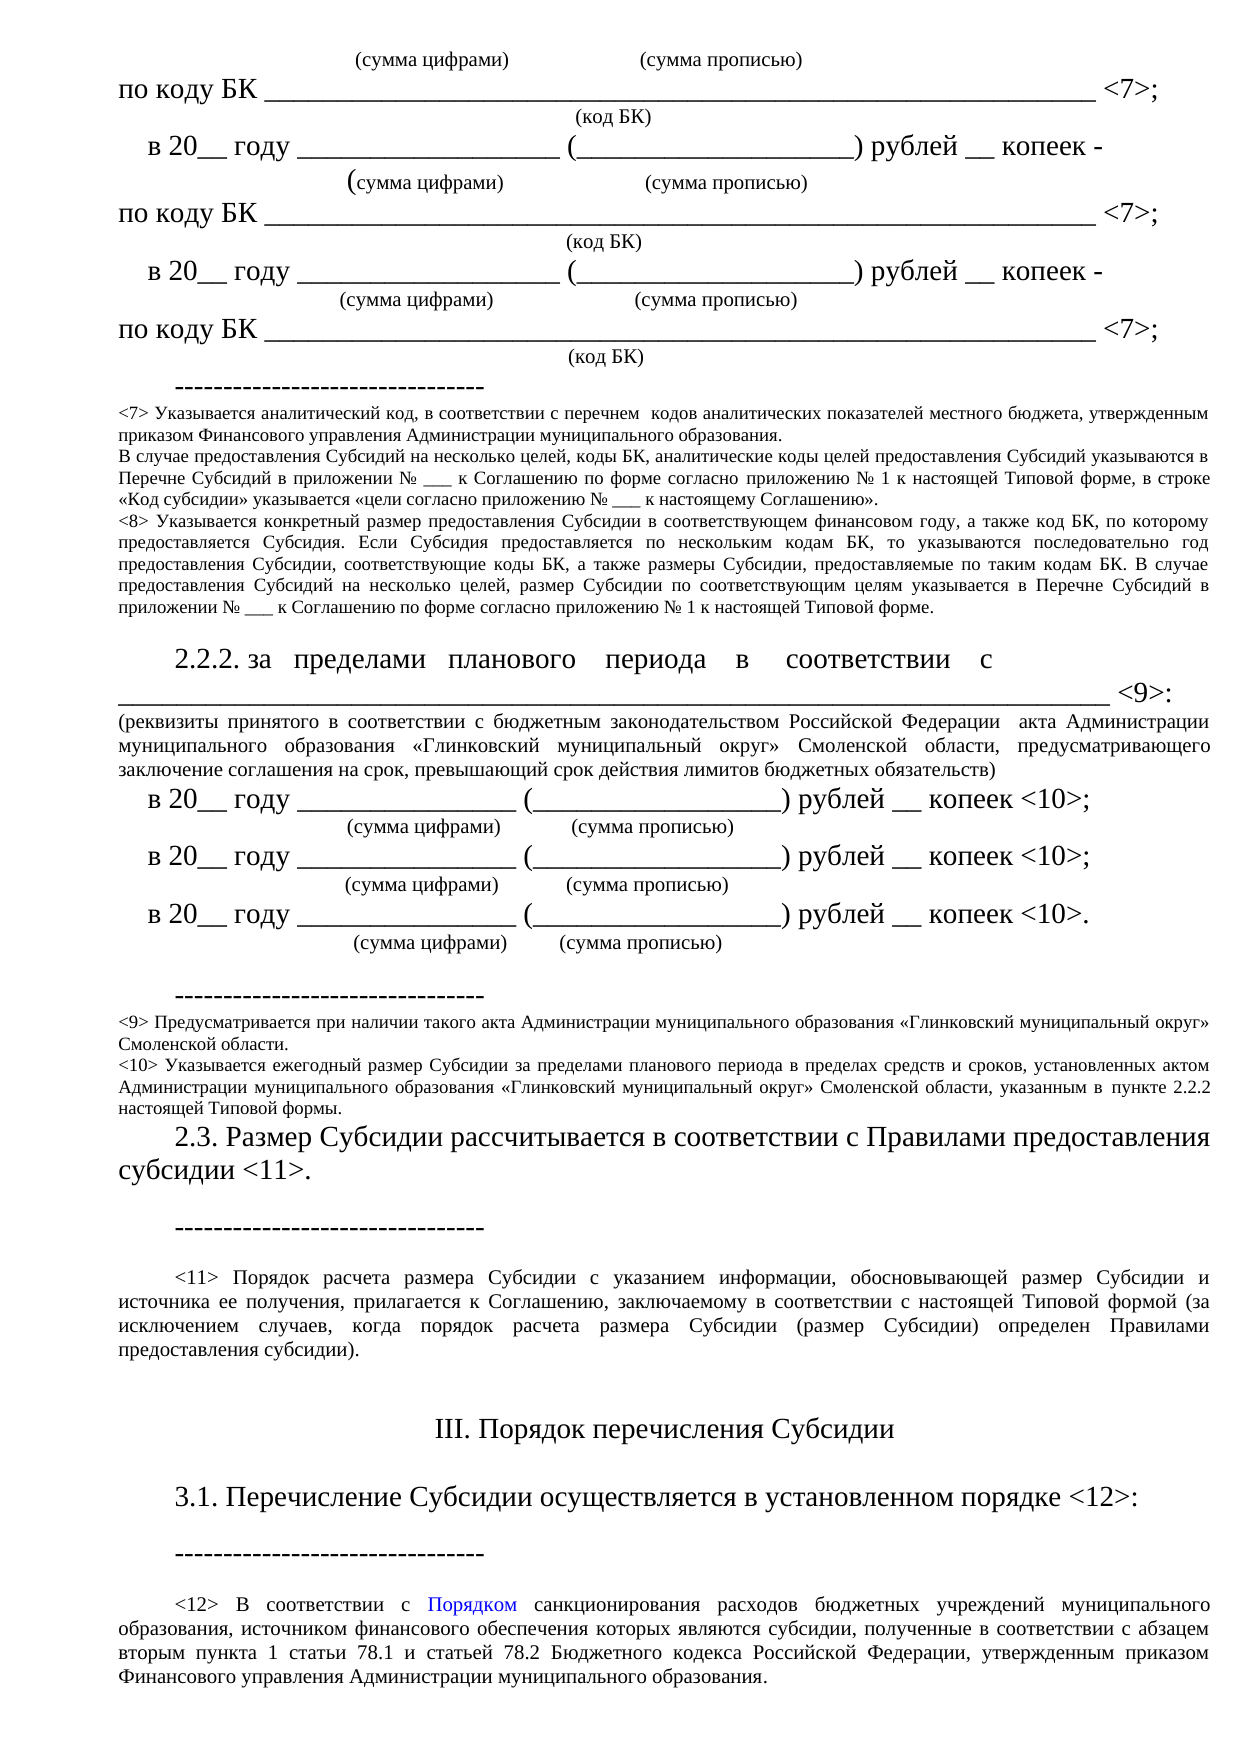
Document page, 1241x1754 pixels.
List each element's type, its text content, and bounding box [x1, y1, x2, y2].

text (код БК) [118, 229, 1211, 253]
text (сумма цифрами) (сумма прописью) [118, 47, 1211, 71]
text (сумма цифрами) (сумма прописью) [118, 162, 1211, 196]
text (реквизиты принятого в соответствии с бюджетным законодательством Российской Федерации акта Администрации муниципального образования «Глинковский муниципальный округ» Смоленской области, предусматривающего заключение соглашения на срок, превышающий срок действия лимитов бюджетных обязательств) [118, 709, 1211, 781]
text 2.2.2. за пределами планового периода в соответствии с [118, 642, 1211, 675]
text (сумма цифрами) (сумма прописью) [118, 814, 1211, 838]
text <9> Предусматривается при наличии такого акта Администрации муниципального образования «Глинковский муниципальный округ» Смоленской области. [118, 1011, 1211, 1054]
text в 20__ году _______________ (_________________) рублей __ копеек <10>; [118, 838, 1211, 872]
text -------------------------------- [174, 1209, 1211, 1242]
text <10> Указывается ежегодный размер Субсидии за пределами планового периода в пределах средств и сроков, установленных актом Администрации муниципального образования «Глинковский муниципальный округ» Смоленской области, указанным в пункте 2.2.2 настоящей Типовой формы. [118, 1054, 1211, 1119]
text (сумма цифрами) (сумма прописью) [118, 872, 1211, 896]
text ____________________________________________________________________ <9>: [118, 675, 1211, 709]
text 2.3. Размер Субсидии рассчитывается в соответствии с Правилами предоставления субсидии <11>. [118, 1119, 1211, 1186]
text В случае предоставления Субсидий на несколько целей, коды БК, аналитические коды целей предоставления Субсидий указываются в Перечне Субсидий в приложении № ___ к Соглашению по форме согласно приложению № 1 к настоящей Типовой форме, в строке «Код субсидии» указывается «цели согласно приложению № ___ к настоящему Соглашению». [118, 445, 1211, 510]
text <11> Порядок расчета размера Субсидии с указанием информации, обосновывающей размер Субсидии и источника ее получения, прилагается к Соглашению, заключаемому в соответствии с настоящей Типовой формой (за исключением случаев, когда порядок расчета размера Субсидии (размер Субсидии) определен Правилами предоставления субсидии). [118, 1265, 1211, 1361]
text <7> Указывается аналитический код, в соответствии с перечнем кодов аналитических показателей местного бюджета, утвержденным приказом Финансового управления Администрации муниципального образования. [118, 402, 1211, 445]
text -------------------------------- [174, 1535, 1211, 1569]
text в 20__ году __________________ (___________________) рублей __ копеек - [118, 253, 1211, 287]
text в 20__ году _______________ (_________________) рублей __ копеек <10>. [118, 896, 1211, 929]
text III. Порядок перечисления Субсидии [118, 1412, 1211, 1445]
text <8> Указывается конкретный размер предоставления Субсидии в соответствующем финансовом году, а также код БК, по которому предоставляется Субсидия. Если Субсидия предоставляется по нескольким кодам БК, то указываются последовательно год предоставления Субсидии, соответствующие коды БК, а также размеры Субсидии, предоставляемые по таким кодам БК. В случае предоставления Субсидий на несколько целей, размер Субсидии по соответствующим целям указывается в Перечне Субсидий в приложении № ___ к Соглашению по форме согласно приложению № 1 к настоящей Типовой форме. [118, 510, 1211, 617]
text (код БК) [118, 104, 1211, 128]
text <12> В соответствии с Порядком санкционирования расходов бюджетных учреждений муниципального образования, источником финансового обеспечения которых являются субсидии, полученные в соответствии с абзацем вторым пункта 1 статьи 78.1 и статьей 78.2 Бюджетного кодекса Российской Федерации, утвержденным приказом Финансового управления Администрации муниципального образования. [118, 1592, 1211, 1688]
text -------------------------------- [174, 368, 1211, 402]
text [118, 128, 1211, 162]
text по коду БК _________________________________________________________ <7>; [118, 71, 1211, 104]
text -------------------------------- [174, 977, 1211, 1011]
text (сумма цифрами) (сумма прописью) [118, 287, 1211, 311]
text в 20__ году _______________ (_________________) рублей __ копеек <10>; [118, 781, 1211, 814]
text (код БК) [118, 344, 1211, 368]
text 3.1. Перечисление Субсидии осуществляется в установленном порядке <12>: [174, 1479, 1211, 1512]
text по коду БК _________________________________________________________ <7>; [118, 196, 1211, 229]
text (сумма цифрами) (сумма прописью) [118, 929, 1211, 954]
text по коду БК _________________________________________________________ <7>; [118, 311, 1211, 344]
